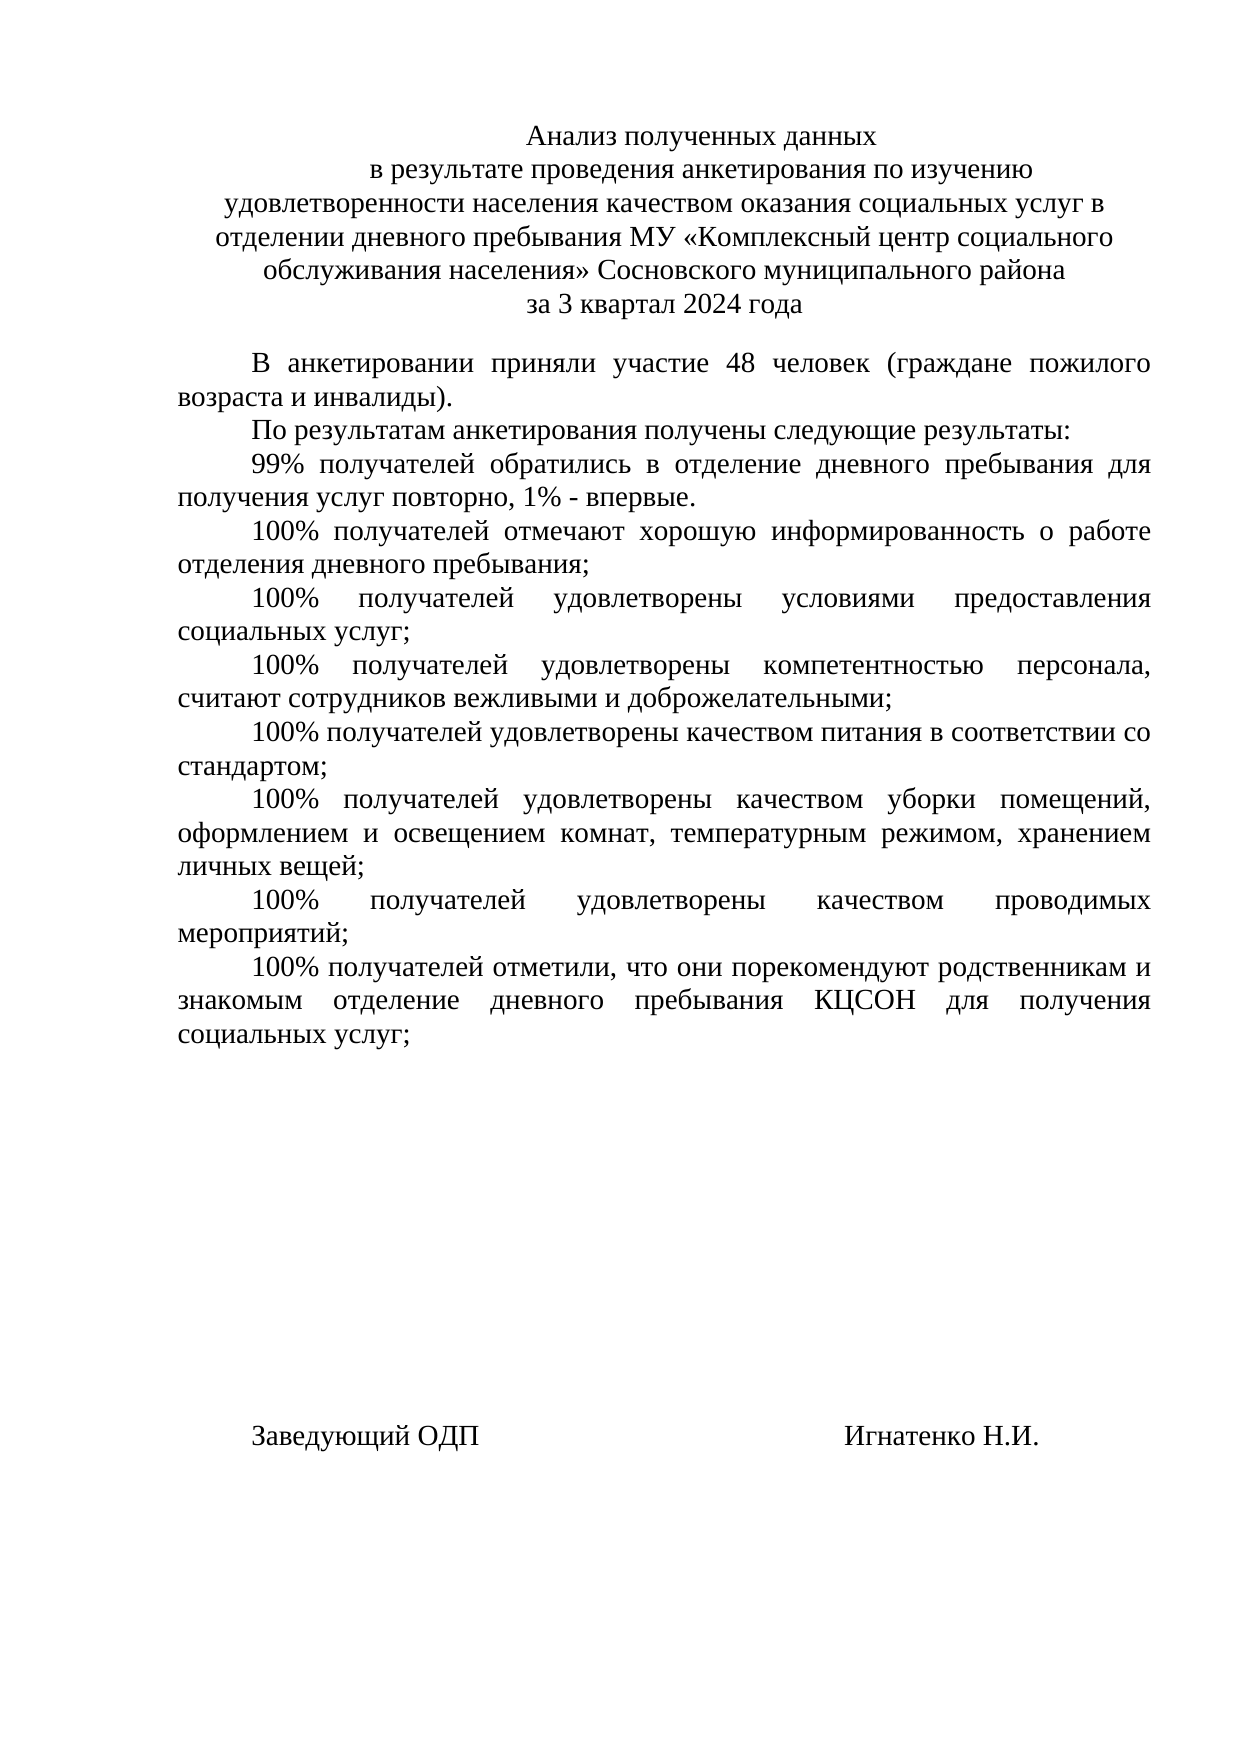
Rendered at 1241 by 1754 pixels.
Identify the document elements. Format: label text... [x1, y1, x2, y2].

text 100% получателей удовлетворены качеством проводимых мероприятий; [177, 882, 1152, 949]
text По результатам анкетирования получены следующие результаты: [177, 412, 1152, 446]
text 100% получателей удовлетворены качеством питания в соответствии со стандартом; [177, 714, 1152, 781]
text за 3 квартал 2024 года [177, 286, 1152, 319]
text 100% получателей удовлетворены условиями предоставления социальных услуг; [177, 580, 1152, 647]
text В анкетировании приняли участие 48 человек (граждане пожилого возраста и инвалиды). [177, 345, 1152, 412]
text 100% получателей отметили, что они порекомендуют родственникам и знакомым отделение дневного пребывания КЦСОН для получения социальных услуг; [177, 949, 1152, 1049]
text Заведующий ОДП Игнатенко Н.И. [177, 1418, 1152, 1452]
text Анализ полученных данных [177, 118, 1152, 152]
text в результате проведения анкетирования по изучению удовлетворенности населения качеством оказания социальных услуг в отделении дневного пребывания МУ «Комплексный центр социального обслуживания населения» Сосновского муниципального района [177, 152, 1152, 286]
text 100% получателей отмечают хорошую информированность о работе отделения дневного пребывания; [177, 513, 1152, 580]
text 100% получателей удовлетворены компетентностью персонала, считают сотрудников вежливыми и доброжелательными; [177, 647, 1152, 714]
text 99% получателей обратились в отделение дневного пребывания для получения услуг повторно, 1% - впервые. [177, 446, 1152, 513]
text 100% получателей удовлетворены качеством уборки помещений, оформлением и освещением комнат, температурным режимом, хранением личных вещей; [177, 781, 1152, 882]
